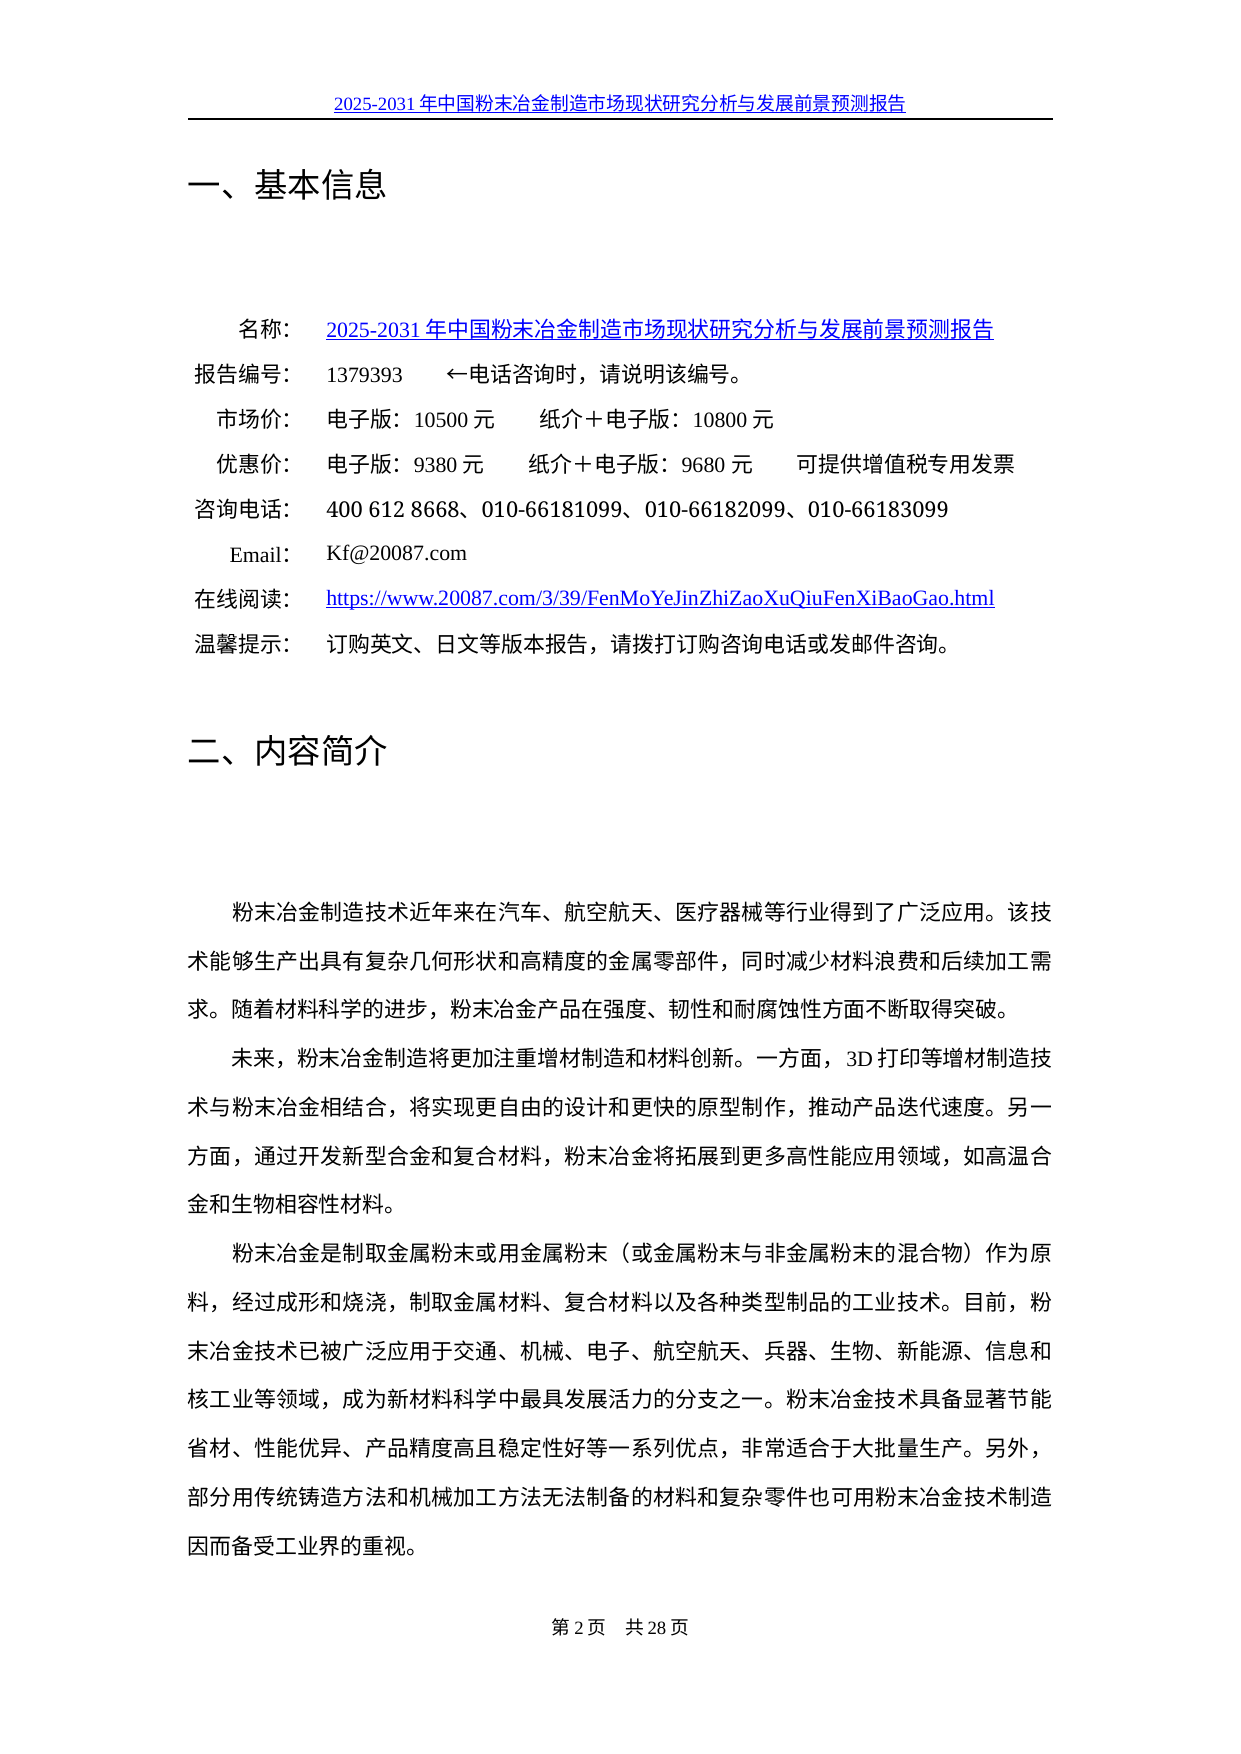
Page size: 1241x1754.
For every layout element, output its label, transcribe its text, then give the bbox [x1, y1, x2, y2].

table_header 名称： [167, 312, 315, 357]
table_cell 400 612 8668、010-66181099、010-66182099、010-66183099 [315, 492, 1073, 537]
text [187, 894, 1053, 1561]
table_cell 订购英文、日文等版本报告，请拨打订购咨询电话或发邮件咨询。 [315, 627, 1073, 672]
table_cell 温馨提示： [167, 627, 315, 672]
title 一、基本信息 [187, 150, 1053, 215]
table_cell 1379393 ←电话咨询时，请说明该编号。 [315, 357, 1073, 402]
table_cell [315, 582, 1073, 627]
table_cell 咨询电话： [167, 492, 315, 537]
table_cell Kf@20087.com [315, 537, 1073, 582]
table_cell 报告编号： [167, 357, 315, 402]
table_header 2025-2031年中国粉末冶金制造市场现状研究分析与发展前景预测报告 [315, 312, 1073, 357]
table_cell Email： [167, 537, 315, 582]
table_cell 在线阅读： [167, 582, 315, 627]
table_cell 电子版：9380 元 纸介＋电子版：9680 元 可提供增值税专用发票 [315, 447, 1073, 492]
table_cell 市场价： [167, 402, 315, 447]
table_cell 电子版：10500 元 纸介＋电子版：10800 元 [315, 402, 1073, 447]
title 二、内容简介 [187, 717, 1053, 782]
table_cell 优惠价： [167, 447, 315, 492]
